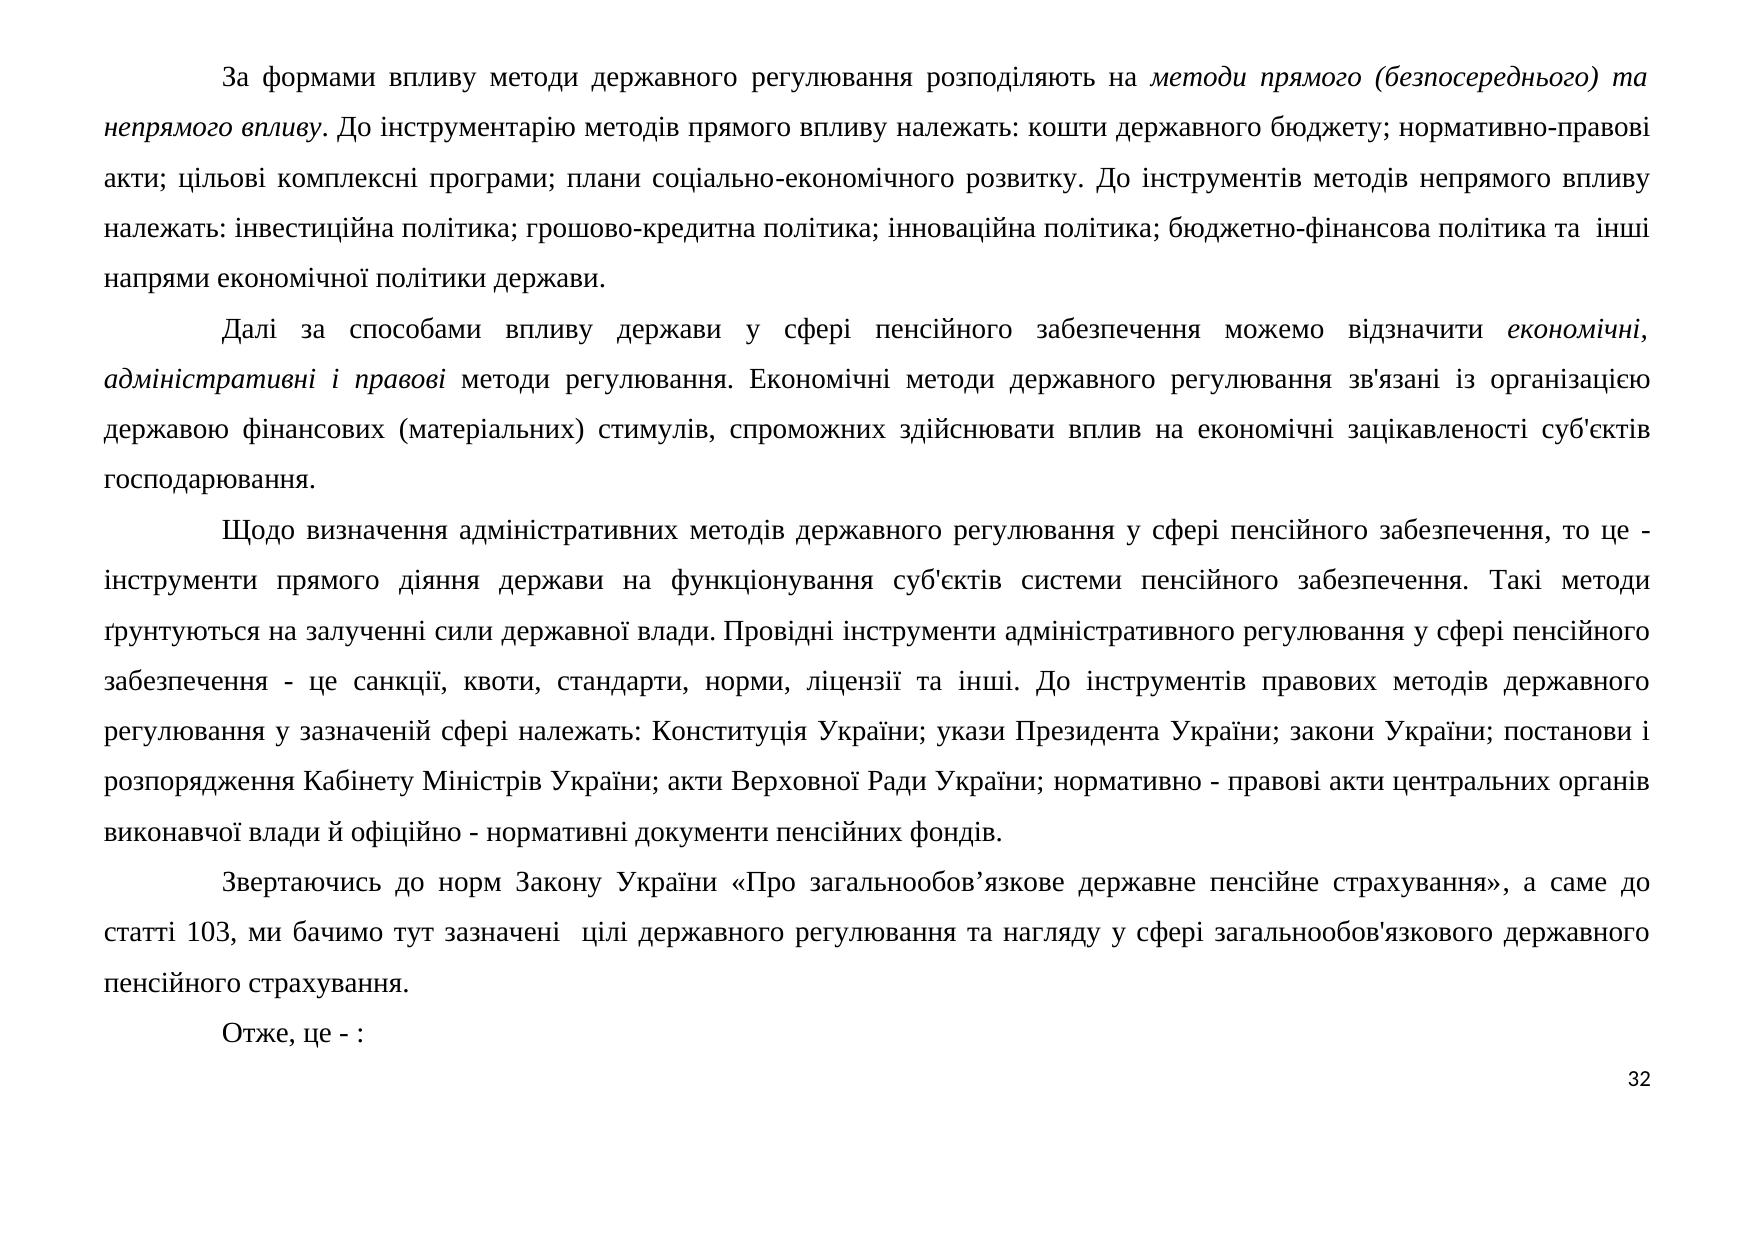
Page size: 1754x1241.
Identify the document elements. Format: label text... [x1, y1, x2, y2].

text Отже, це - : [103, 1015, 1651, 1049]
text Звертаючись до норм Закону України «Про загальнообов’язкове державне пенсійне страхування», а саме до статті 103, ми бачимо тут зазначені цілі державного регулювання та нагляду у сфері загальнообов'язкового державного пенсійного страхування. [103, 864, 1651, 998]
text Далі за способами впливу держави у сфері пенсійного забезпечення можемо відзначити економічні, адміністративні і правові методи регулювання. Економічні методи державного регулювання зв'язані із організацією державою фінансових (матеріальних) стимулів, спроможних здійснювати вплив на економічні зацікавленості суб'єктів господарювання. [103, 311, 1651, 495]
text Щодо визначення адміністративних методів державного регулювання у сфері пенсійного забезпечення, то це - інструменти прямого діяння держави на функціонування суб'єктів системи пенсійного забезпечення. Такі методи ґрунтуються на залученні сили державної влади. Провідні інструменти адміністративного регулювання у сфері пенсійного забезпечення - це санкції, квоти, стандарти, норми, ліцензії та інші. До інструментів правових методів державного регулювання у зазначеній сфері належать: Конституція України; укази Президента України; закони України; постанови і розпорядження Кабінету Міністрів України; акти Верховної Ради України; нормативно - правові акти центральних органів виконавчої влади й офіційно - нормативні документи пенсійних фондів. [103, 512, 1651, 847]
text За формами впливу методи державного регулювання розподіляють на методи прямого (безпосереднього) та непрямого впливу. До інструментарію методів прямого впливу належать: кошти державного бюджету; нормативно-правові акти; цільові комплексні програми; плани соціально-економічного розвитку. До інструментів методів непрямого впливу належать: інвестиційна політика; грошово-кредитна політика; інноваційна політика; бюджетно-фінансова політика та інші напрями економічної політики держави. [103, 59, 1651, 294]
